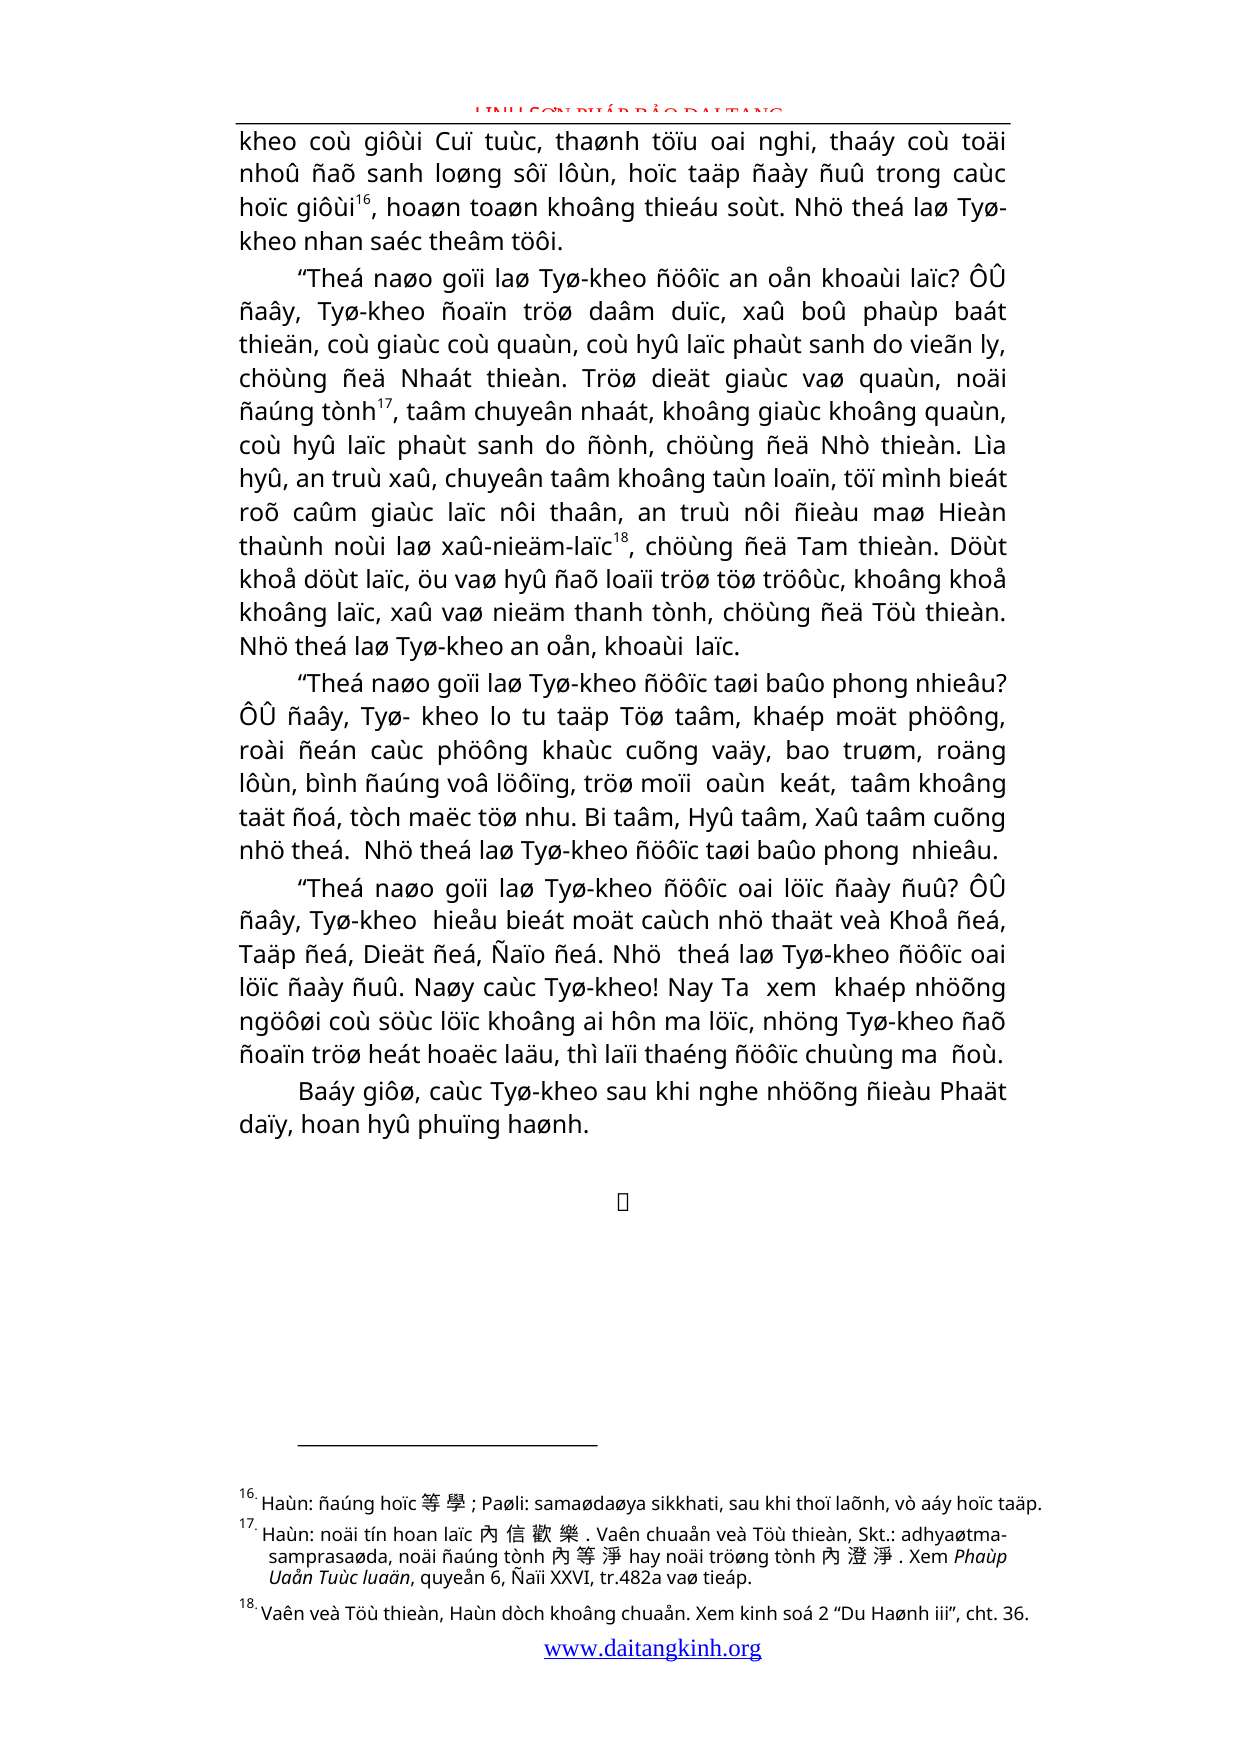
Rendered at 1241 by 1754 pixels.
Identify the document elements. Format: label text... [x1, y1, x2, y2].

text “Theá naøo goïi laø Tyø-kheo ñöôïc an oån khoaùi laïc? ÔÛ ñaây, Tyø-kheo ñoaïn tröø daâm duïc, xaû boû phaùp baát thieän, coù giaùc coù quaùn, coù hyû laïc phaùt sanh do vieãn ly, chöùng ñeä Nhaát thieàn. Tröø dieät giaùc vaø quaùn, noäi ñaúng tònh17, taâm chuyeân nhaát, khoâng giaùc khoâng quaùn, coù hyû laïc phaùt sanh do ñònh, chöùng ñeä Nhò thieàn. Lìa hyû, an truù xaû, chuyeân taâm khoâng taùn loaïn, töï mình bieát roõ caûm giaùc laïc nôi thaân, an truù nôi ñieàu maø Hieàn thaùnh noùi laø xaû-nieäm-laïc18, chöùng ñeä Tam thieàn. Döùt khoå döùt laïc, öu vaø hyû ñaõ loaïi tröø töø tröôùc, khoâng khoå khoâng laïc, xaû vaø nieäm thanh tònh, chöùng ñeä Töù thieàn. Nhö theá laø Tyø-kheo an oån, khoaùi laïc. [239, 261, 1008, 663]
text www.daitangkinh.org [542, 1633, 763, 1662]
text 16. Haùn: ñaúng hoïc 等 學 ; Paøli: samaødaøya sikkhati, sau khi thoï laõnh, vò aáy hoïc taäp. [239, 1484, 1065, 1517]
text “Theá naøo goïi laø Tyø-kheo ñöôïc oai löïc ñaày ñuû? ÔÛ ñaây, Tyø-kheo hieåu bieát moät caùch nhö thaät veà Khoå ñeá, Taäp ñeá, Dieät ñeá, Ñaïo ñeá. Nhö theá laø Tyø-kheo ñöôïc oai löïc ñaày ñuû. Naøy caùc Tyø-kheo! Nay Ta xem khaép nhöõng ngöôøi coù söùc löïc khoâng ai hôn ma löïc, nhöng Tyø-kheo ñaõ ñoaïn tröø heát hoaëc laäu, thì laïi thaéng ñöôïc chuùng ma ñoù. [239, 870, 1008, 1071]
text 17. Haùn: noäi tín hoan laïc 內 信 歡 樂 . Vaên chuaån veà Töù thieàn, Skt.: adhyaøtma- samprasaøda, noäi ñaúng tònh 內 等 淨 hay noäi tröøng tònh 內 澄 淨 . Xem Phaùp Uaån Tuùc luaän, quyeån 6, Ñaïi XXVI, tr.482a vaø tieáp. [239, 1520, 1008, 1590]
text  [181, 1184, 1065, 1218]
text “Theá naøo goïi laø Tyø-kheo ñöôïc taøi baûo phong nhieâu? ÔÛ ñaây, Tyø- kheo lo tu taäp Töø taâm, khaép moät phöông, roài ñeán caùc phöông khaùc cuõng vaäy, bao truøm, roäng lôùn, bình ñaúng voâ löôïng, tröø moïi oaùn keát, taâm khoâng taät ñoá, tòch maëc töø nhu. Bi taâm, Hyû taâm, Xaû taâm cuõng nhö theá. Nhö theá laø Tyø-kheo ñöôïc taøi baûo phong nhieâu. [239, 666, 1008, 867]
text Baáy giôø, caùc Tyø-kheo sau khi nghe nhöõng ñieàu Phaät daïy, hoan hyû phuïng haønh. [239, 1074, 1008, 1141]
text kheo coù giôùi Cuï tuùc, thaønh töïu oai nghi, thaáy coù toäi nhoû ñaõ sanh loøng sôï lôùn, hoïc taäp ñaày ñuû trong caùc hoïc giôùi16, hoaøn toaøn khoâng thieáu soùt. Nhö theá laø Tyø-kheo nhan saéc theâm töôi. [239, 123, 1008, 257]
text 18. Vaên veà Töù thieàn, Haùn dòch khoâng chuaån. Xem kinh soá 2 “Du Haønh iii”, cht. 36. [239, 1594, 1065, 1626]
